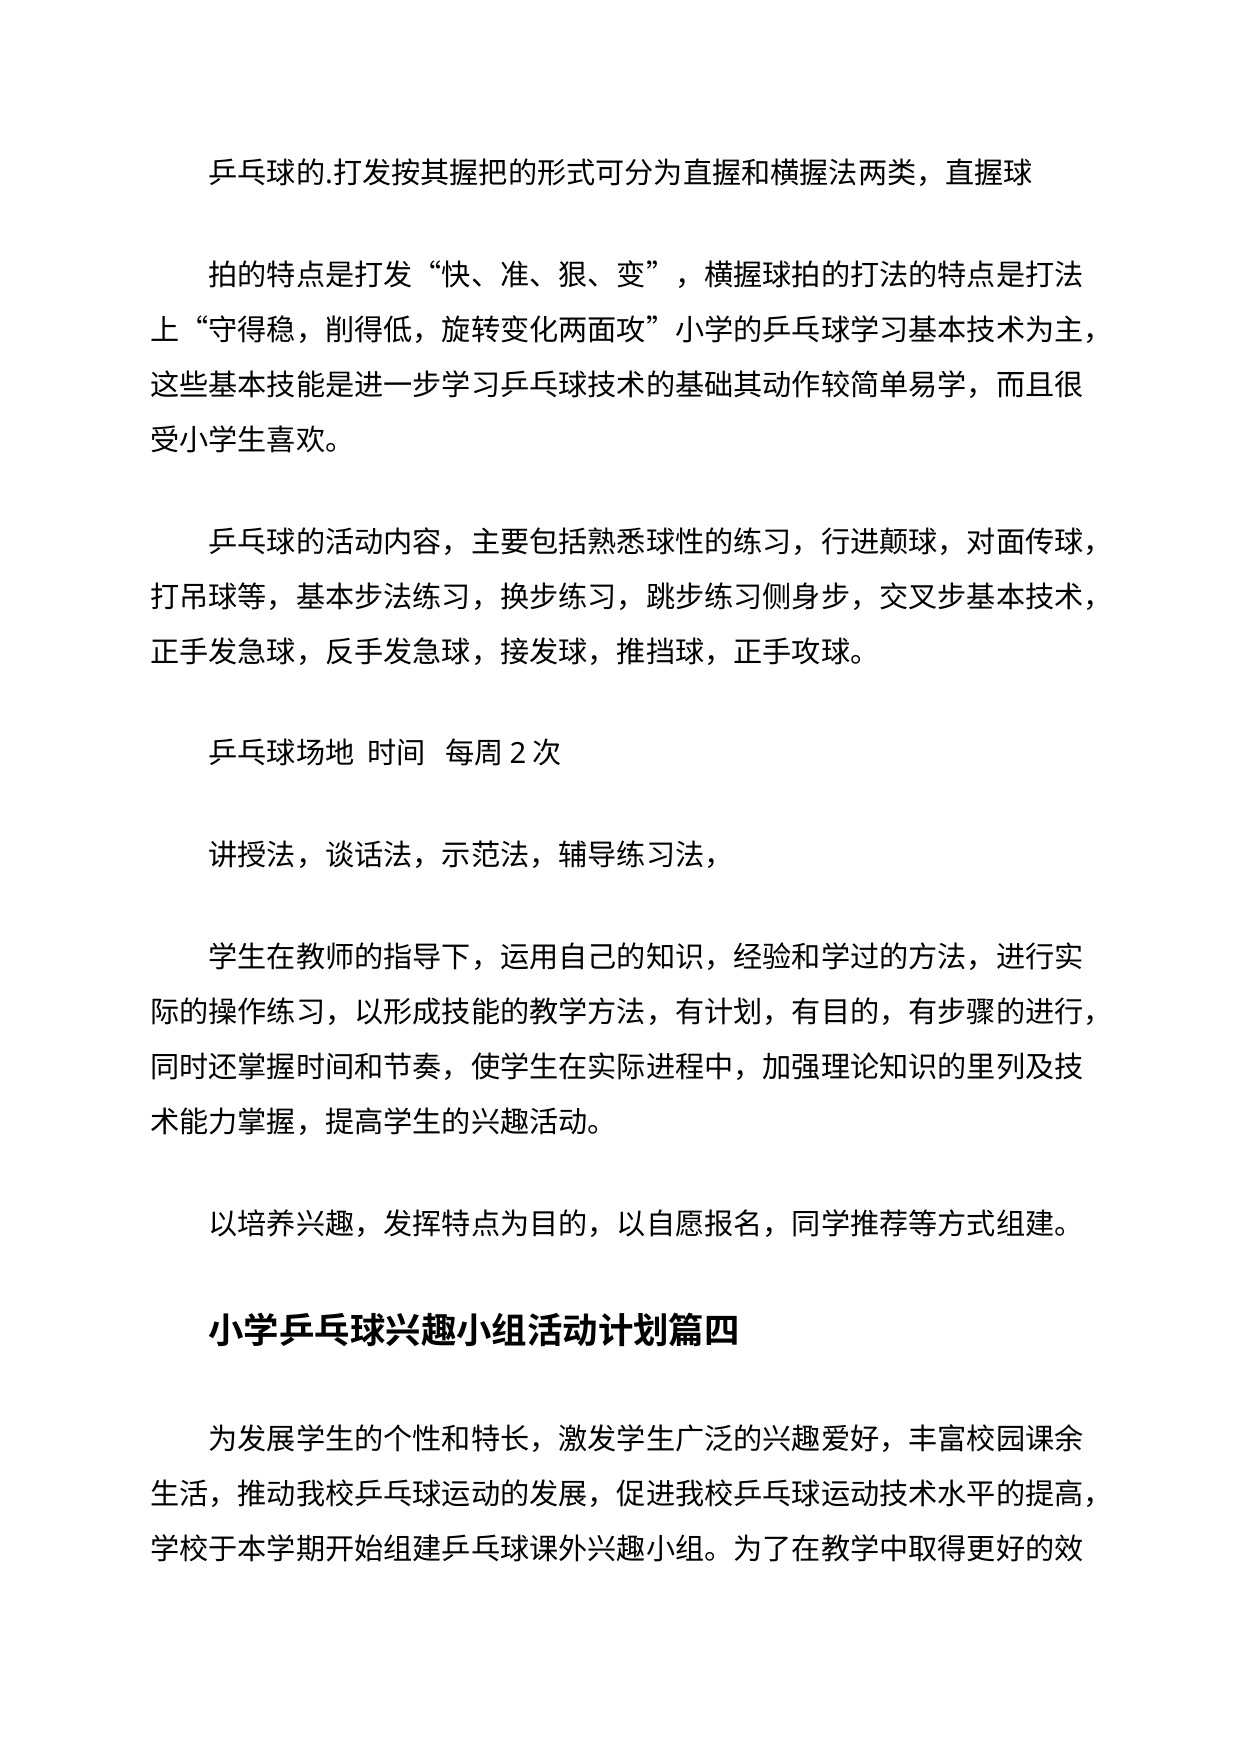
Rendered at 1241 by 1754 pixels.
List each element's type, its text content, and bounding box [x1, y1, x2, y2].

text 小学乒乓球兴趣小组活动计划篇四 [150, 1302, 1090, 1353]
text 学生在教师的指导下，运用自己的知识，经验和学过的方法，进行实际的操作练习，以形成技能的教学方法，有计划，有目的，有步骤的进行，同时还掌握时间和节奏，使学生在实际进程中，加强理论知识的里列及技术能力掌握，提高学生的兴趣活动。 [150, 934, 1090, 1141]
text 拍的特点是打发“快、准、狠、变”，横握球拍的打法的特点是打法上“守得稳，削得低，旋转变化两面攻”小学的乒乓球学习基本技术为主，这些基本技能是进一步学习乒乓球技术的基础其动作较简单易学，而且很受小学生喜欢。 [150, 252, 1090, 459]
text 乒乓球场地 时间 每周2次 [150, 730, 1090, 772]
text 以培养兴趣，发挥特点为目的，以自愿报名，同学推荐等方式组建。 [150, 1200, 1090, 1242]
text 乒乓球的活动内容，主要包括熟悉球性的练习，行进颠球，对面传球，打吊球等，基本步法练习，换步练习，跳步练习侧身步，交叉步基本技术，正手发急球，反手发急球，接发球，推挡球，正手攻球。 [150, 518, 1090, 671]
text 讲授法，谈话法，示范法，辅导练习法， [150, 832, 1090, 874]
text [150, 1415, 1090, 1567]
text 乒乓球的.打发按其握把的形式可分为直握和横握法两类，直握球 [150, 150, 1090, 192]
